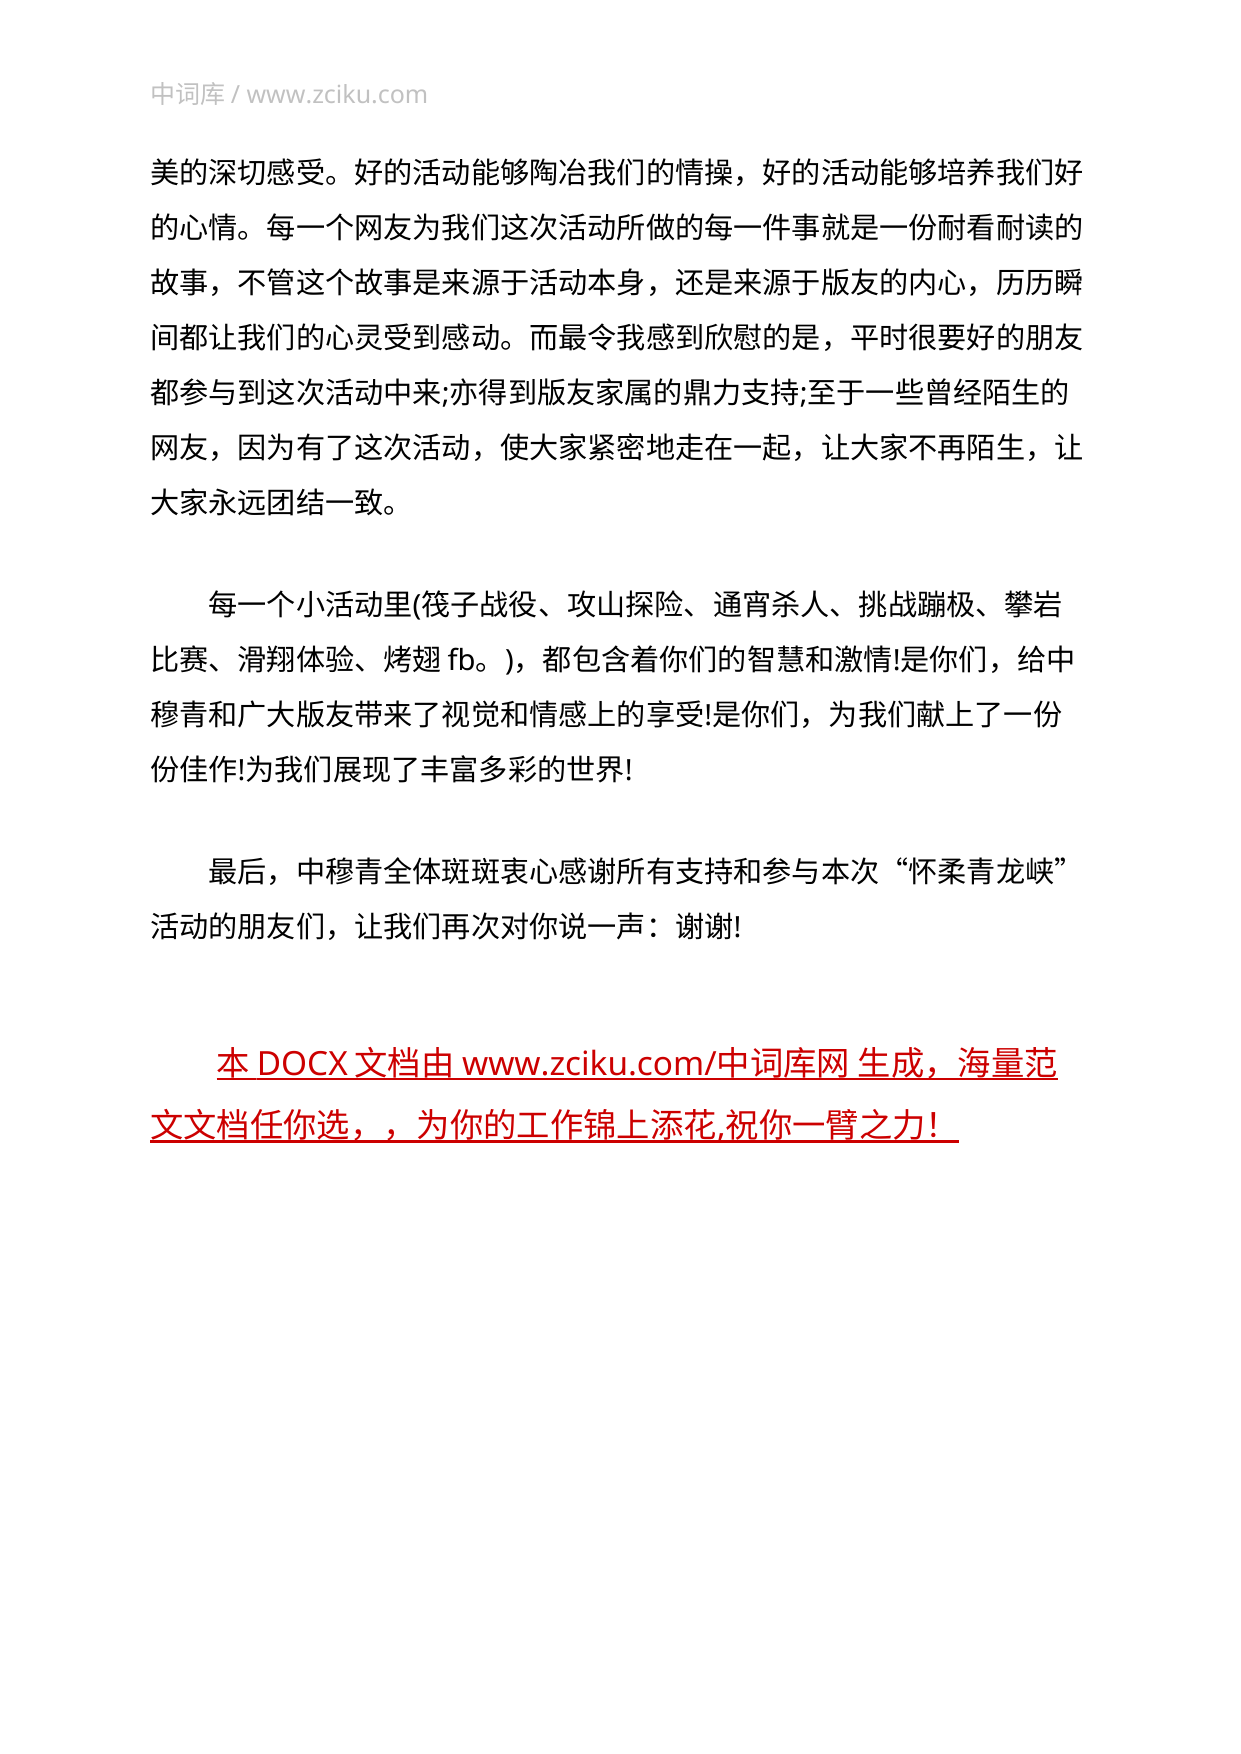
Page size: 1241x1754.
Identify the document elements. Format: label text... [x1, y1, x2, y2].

text 本DOCX文档由 www.zciku.com/中词库网 生成，海量范文文档任你选，，为你的工作锦上添花,祝你一臂之力！ [150, 1036, 1090, 1148]
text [150, 150, 1090, 522]
text 最后，中穆青全体斑斑衷心感谢所有支持和参与本次“怀柔青龙峡”活动的朋友们，让我们再次对你说一声：谢谢! [150, 848, 1090, 946]
text 每一个小活动里(筏子战役、攻山探险、通宵杀人、挑战蹦极、攀岩比赛、滑翔体验、烤翅fb。)，都包含着你们的智慧和激情!是你们，给中穆青和广大版友带来了视觉和情感上的享受!是你们，为我们献上了一份份佳作!为我们展现了丰富多彩的世界! [150, 581, 1090, 789]
